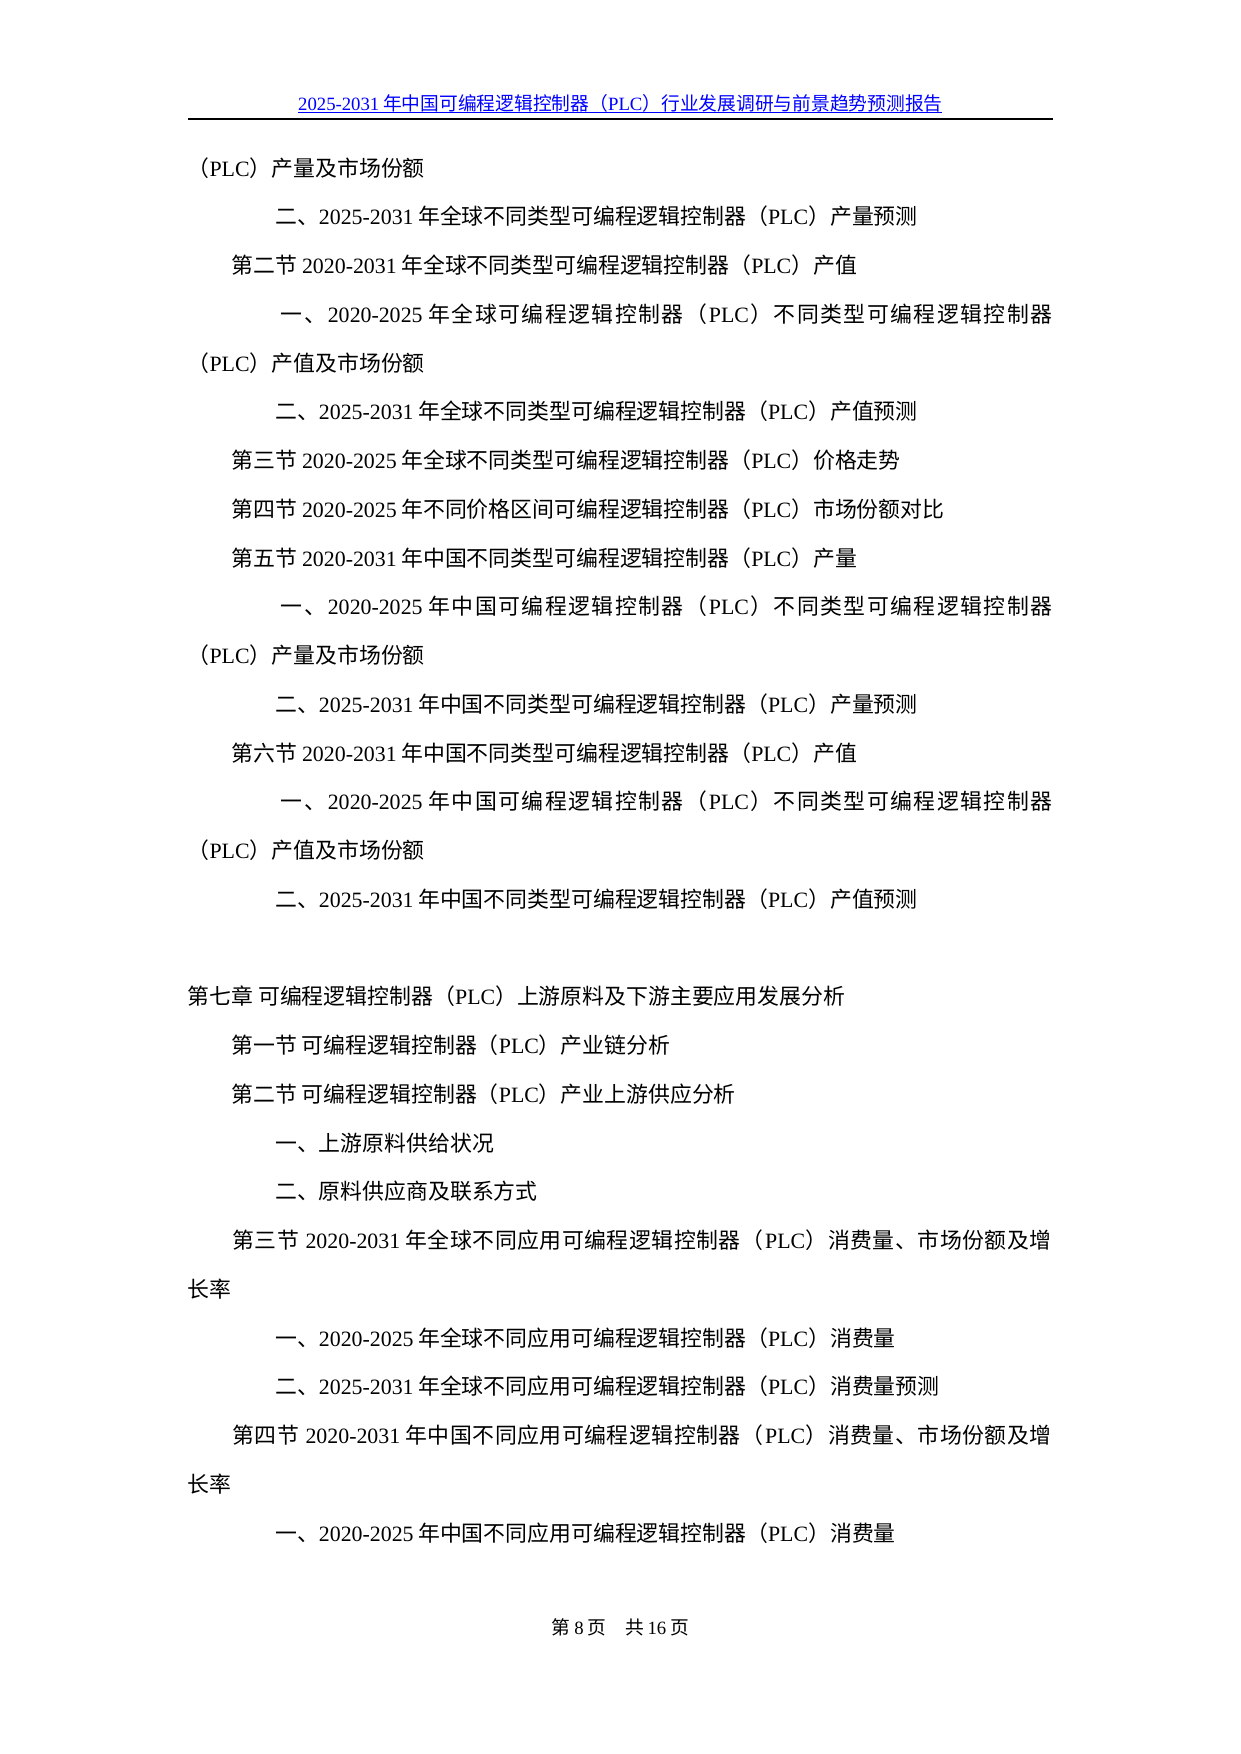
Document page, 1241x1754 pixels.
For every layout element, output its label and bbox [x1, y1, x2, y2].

text [187, 150, 1053, 1548]
